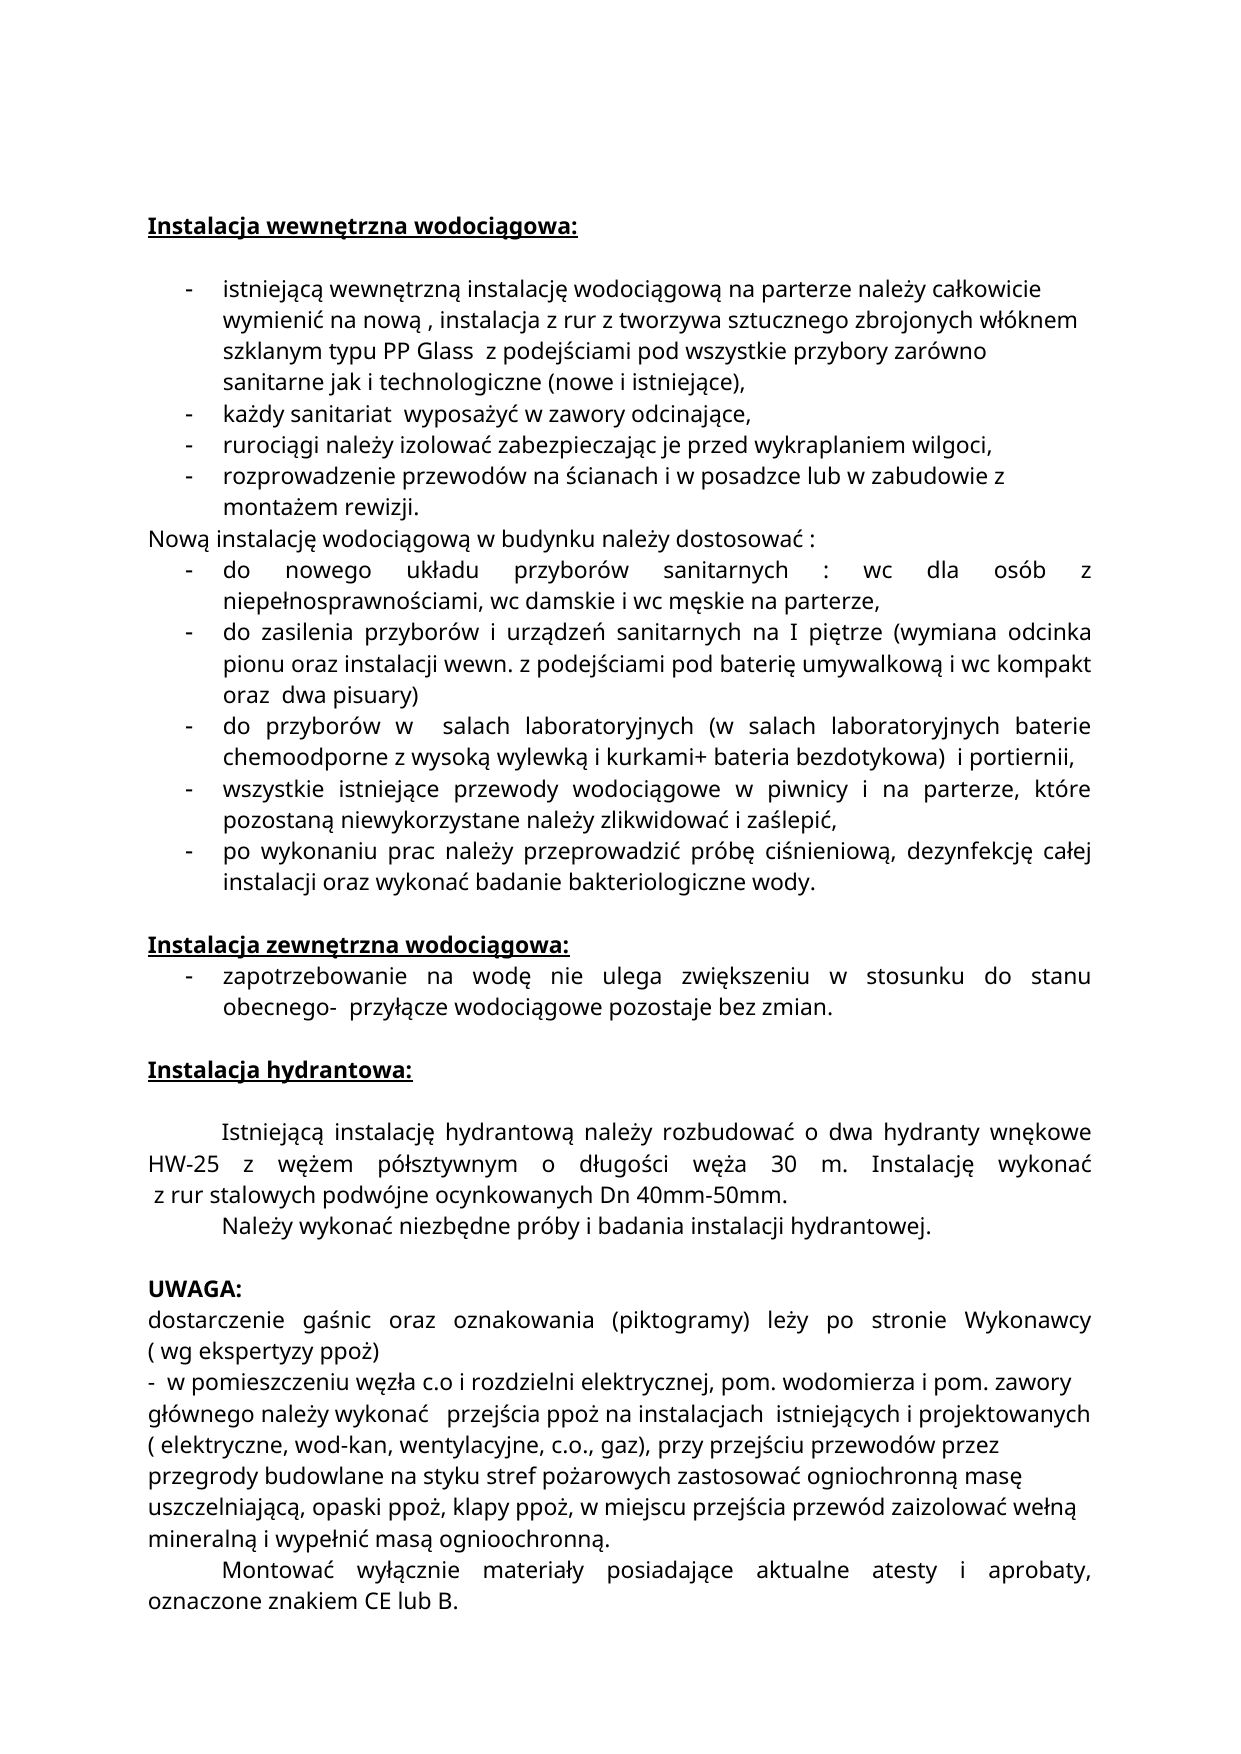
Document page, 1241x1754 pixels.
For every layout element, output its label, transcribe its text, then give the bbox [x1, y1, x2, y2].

list każdy sanitariat wyposażyć w zawory odcinające, [185, 398, 1093, 429]
text Istniejącą instalację hydrantową należy rozbudować o dwa hydranty wnękowe HW-25 z wężem półsztywnym o długości węża 30 m. Instalację wykonać z rur stalowych podwójne ocynkowanych Dn 40mm-50mm. [148, 1116, 1093, 1210]
list rozprowadzenie przewodów na ścianach i w posadzce lub w zabudowie z montażem rewizji. [185, 460, 1093, 523]
text UWAGA: dostarczenie gaśnic oraz oznakowania (piktogramy) leży po stronie Wykonawcy ( wg ekspertyzy ppoż) [148, 1273, 1093, 1366]
list rurociągi należy izolować zabezpieczając je przed wykraplaniem wilgoci, [185, 429, 1093, 460]
text - w pomieszczeniu węzła c.o i rozdzielni elektrycznej, pom. wodomierza i pom. zawory głównego należy wykonać przejścia ppoż na instalacjach istniejących i projektowanych ( elektryczne, wod-kan, wentylacyjne, c.o., gaz), przy przejściu przewodów przez przegrody budowlane na styku stref pożarowych zastosować ogniochronną masę uszczelniającą, opaski ppoż, klapy ppoż, w miejscu przejścia przewód zaizolować wełną mineralną i wypełnić masą ognioochronną. [148, 1366, 1093, 1554]
list po wykonaniu prac należy przeprowadzić próbę ciśnieniową, dezynfekcję całej instalacji oraz wykonać badanie bakteriologiczne wody. [185, 835, 1093, 898]
list do przyborów w salach laboratoryjnych (w salach laboratoryjnych baterie chemoodporne z wysoką wylewką i kurkami+ bateria bezdotykowa) i portiernii, [185, 710, 1093, 773]
text Instalacja zewnętrzna wodociągowa: [148, 929, 1093, 960]
list do nowego układu przyborów sanitarnych : wc dla osób z niepełnosprawnościami, wc damskie i wc męskie na parterze, [185, 554, 1093, 616]
text Nową instalację wodociągową w budynku należy dostosować : [148, 523, 1093, 554]
text Należy wykonać niezbędne próby i badania instalacji hydrantowej. [148, 1210, 1093, 1241]
text Montować wyłącznie materiały posiadające aktualne atesty i aprobaty, oznaczone znakiem CE lub B. [148, 1554, 1093, 1616]
list do zasilenia przyborów i urządzeń sanitarnych na I piętrze (wymiana odcinka pionu oraz instalacji wewn. z podejściami pod baterię umywalkową i wc kompakt oraz dwa pisuary) [185, 616, 1093, 710]
list wszystkie istniejące przewody wodociągowe w piwnicy i na parterze, które pozostaną niewykorzystane należy zlikwidować i zaślepić, [185, 773, 1093, 835]
text Instalacja hydrantowa: [148, 1054, 1093, 1085]
list istniejącą wewnętrzną instalację wodociągową na parterze należy całkowicie wymienić na nową , instalacja z rur z tworzywa sztucznego zbrojonych włóknem szklanym typu PP Glass z podejściami pod wszystkie przybory zarówno sanitarne jak i technologiczne (nowe i istniejące), [185, 273, 1093, 398]
text Instalacja wewnętrzna wodociągowa: [148, 210, 1093, 241]
list zapotrzebowanie na wodę nie ulega zwiększeniu w stosunku do stanu obecnego- przyłącze wodociągowe pozostaje bez zmian. [185, 960, 1093, 1023]
